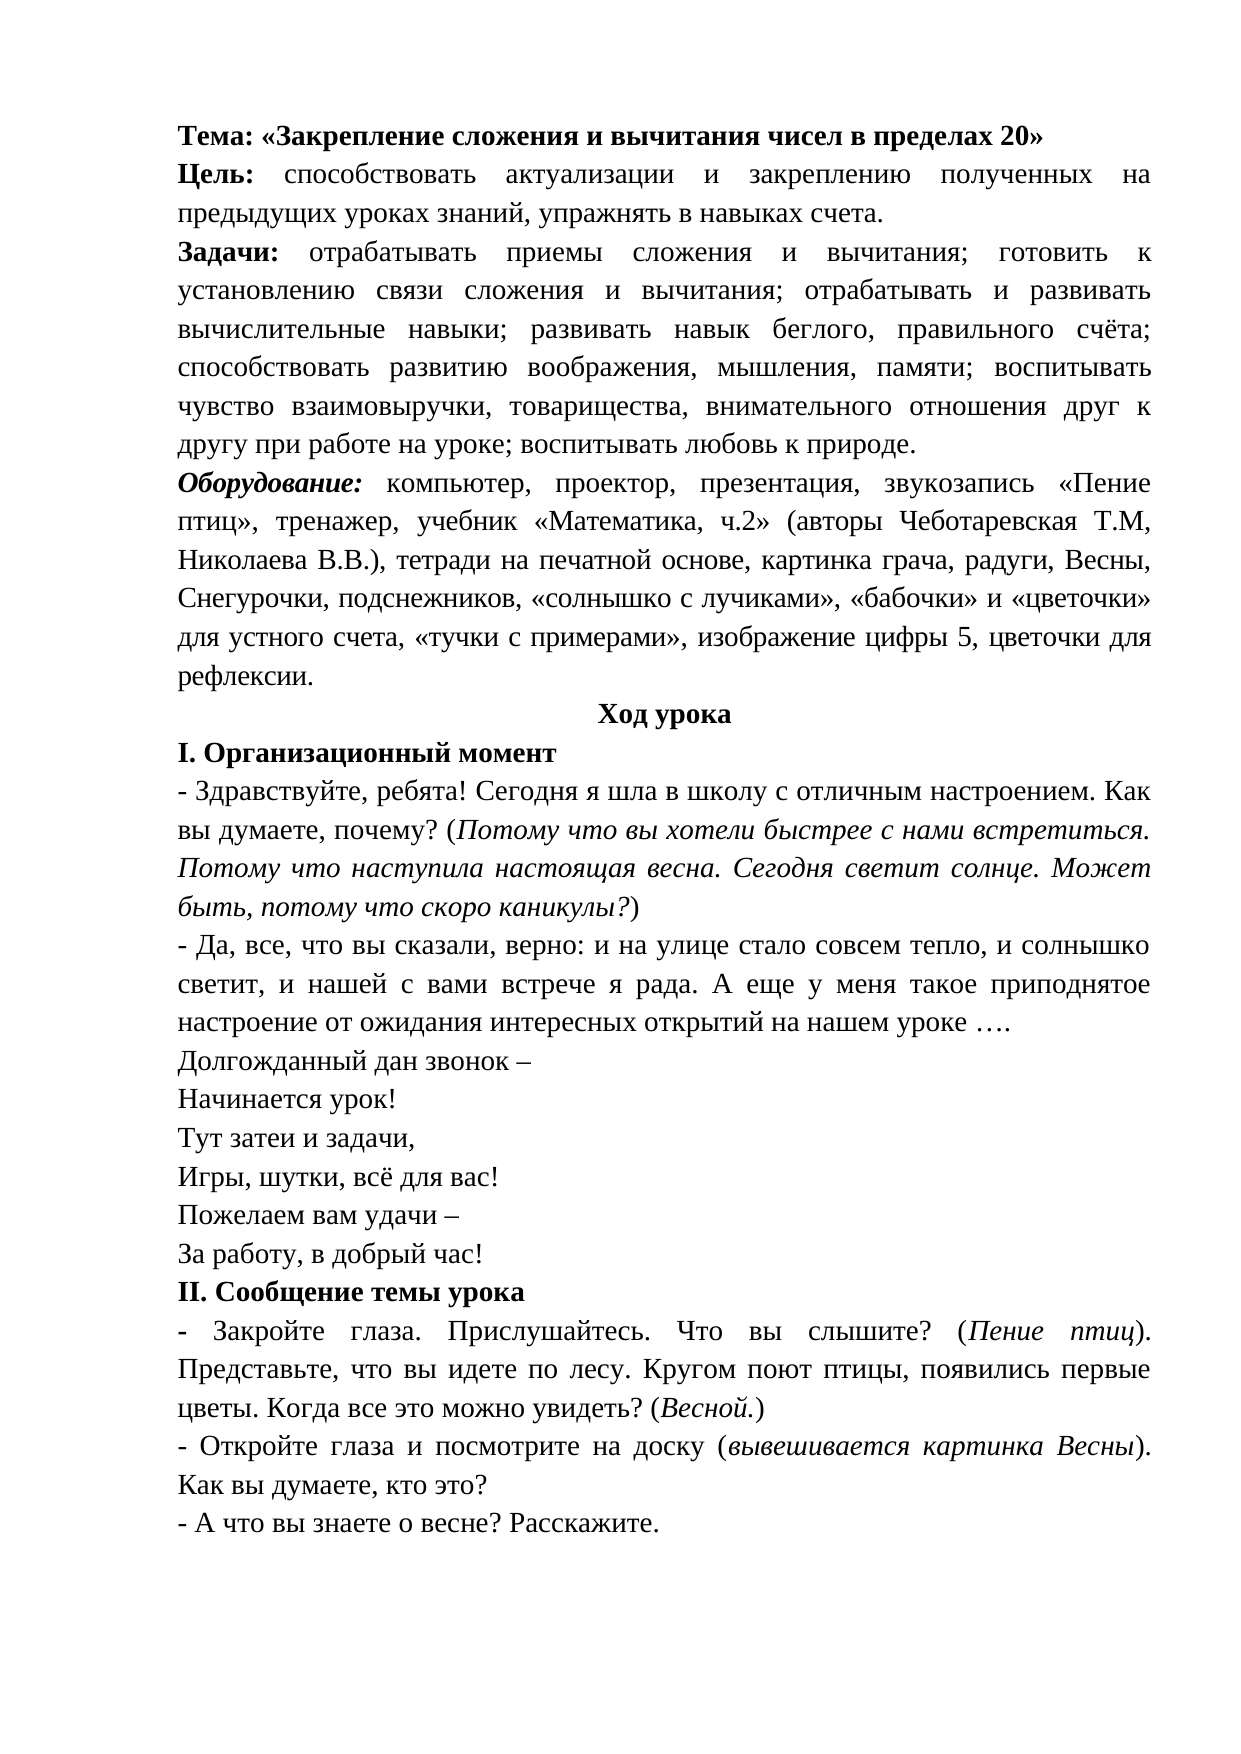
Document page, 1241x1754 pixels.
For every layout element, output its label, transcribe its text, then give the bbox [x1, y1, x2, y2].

text Долгожданный дан звонок – Начинается урок! Тут затеи и задачи, Игры, шутки, всё для вас! Пожелаем вам удачи – За работу, в добрый час! [177, 1043, 1152, 1269]
text - Закройте глаза. Прислушайтесь. Что вы слышите? (Пение птиц). Представьте, что вы идете по лесу. Кругом поют птицы, появились первые цветы. Когда все это можно увидеть? (Весной.) [177, 1313, 1152, 1423]
text Ход урока [177, 696, 1152, 730]
text - Да, все, что вы сказали, верно: и на улице стало совсем тепло, и солнышко светит, и нашей с вами встрече я рада. А еще у меня такое приподнятое настроение от ожидания интересных открытий на нашем уроке …. [177, 999, 1152, 1038]
text Цель: способствовать актуализации и закреплению полученных на предыдущих уроках знаний, упражнять в навыках счета. [177, 157, 1152, 229]
text - Здравствуйте, ребята! Сегодня я шла в школу с отличным настроением. Как вы думаете, почему? (Потому что вы хотели быстрее с нами встретиться. Потому что наступила настоящая весна. Сегодня светит солнце. Может быть, потому что скоро каникулы?) [177, 884, 1152, 922]
text Тема: «Закрепление сложения и вычитания чисел в пределах 20» [177, 118, 1152, 152]
text Задачи: отрабатывать приемы сложения и вычитания; готовить к установлению связи сложения и вычитания; отрабатывать и развивать вычислительные навыки; развивать навык беглого, правильного счёта; способствовать развитию воображения, мышления, памяти; воспитывать чувство взаимовыручки, товарищества, внимательного отношения друг к другу при работе на уроке; воспитывать любовь к природе. [177, 234, 1152, 460]
text Оборудование: компьютер, проектор, презентация, звукозапись «Пение птиц», тренажер, учебник «Математика, ч.2» (авторы Чеботаревская Т.М, Николаева В.В.), тетради на печатной основе, картинка грача, радуги, Весны, Снегурочки, подснежников, «солнышко с лучиками», «бабочки» и «цветочки» для устного счета, «тучки с примерами», изображение цифры 5, цветочки для рефлексии. [177, 465, 1152, 691]
text I. Организационный момент [177, 735, 1152, 768]
text - А что вы знаете о весне? Расскажите. [177, 1506, 1152, 1539]
text II. Сообщение темы урока [177, 1274, 1152, 1308]
text - Откройте глаза и посмотрите на доску (вывешивается картинка Весны). Как вы думаете, кто это? [177, 1428, 1152, 1501]
